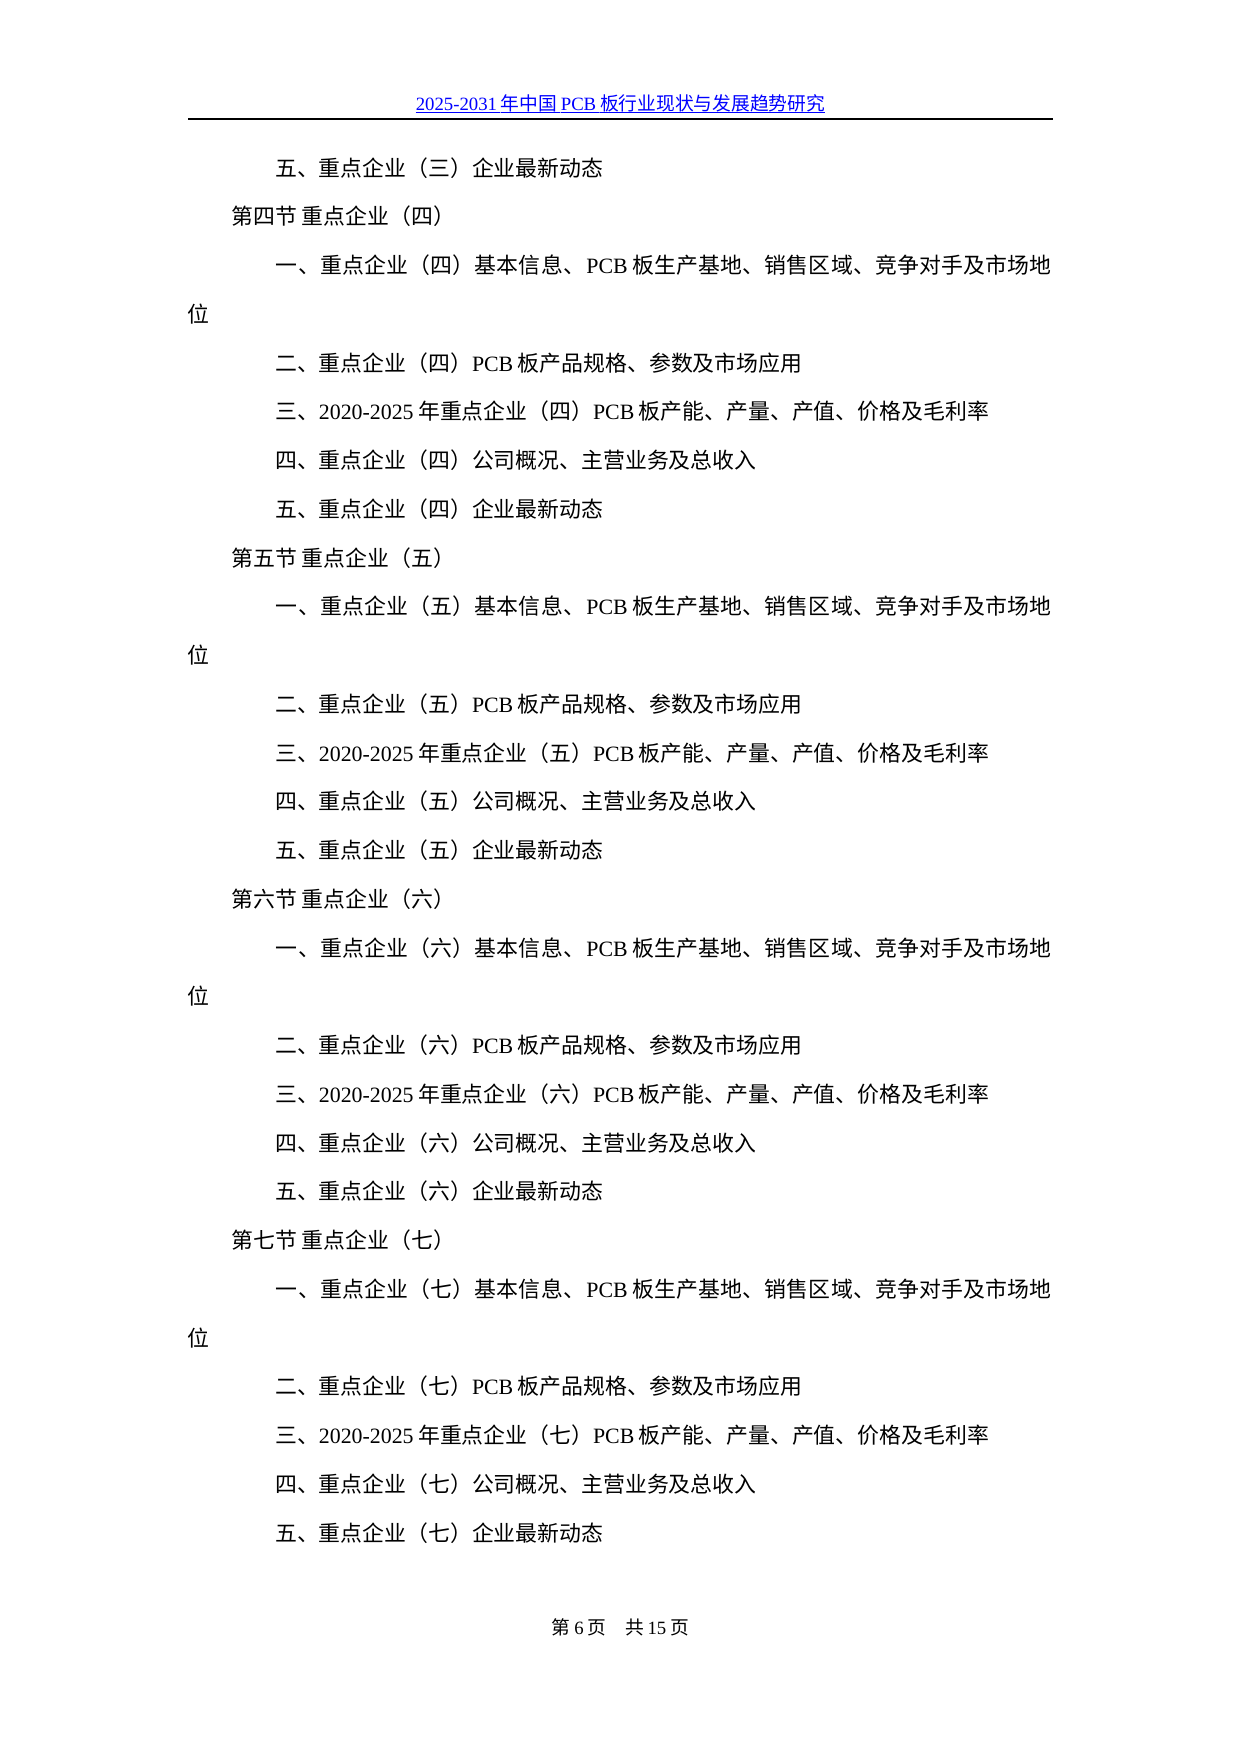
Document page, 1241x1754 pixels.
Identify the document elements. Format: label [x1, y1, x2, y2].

text [187, 150, 1053, 1548]
